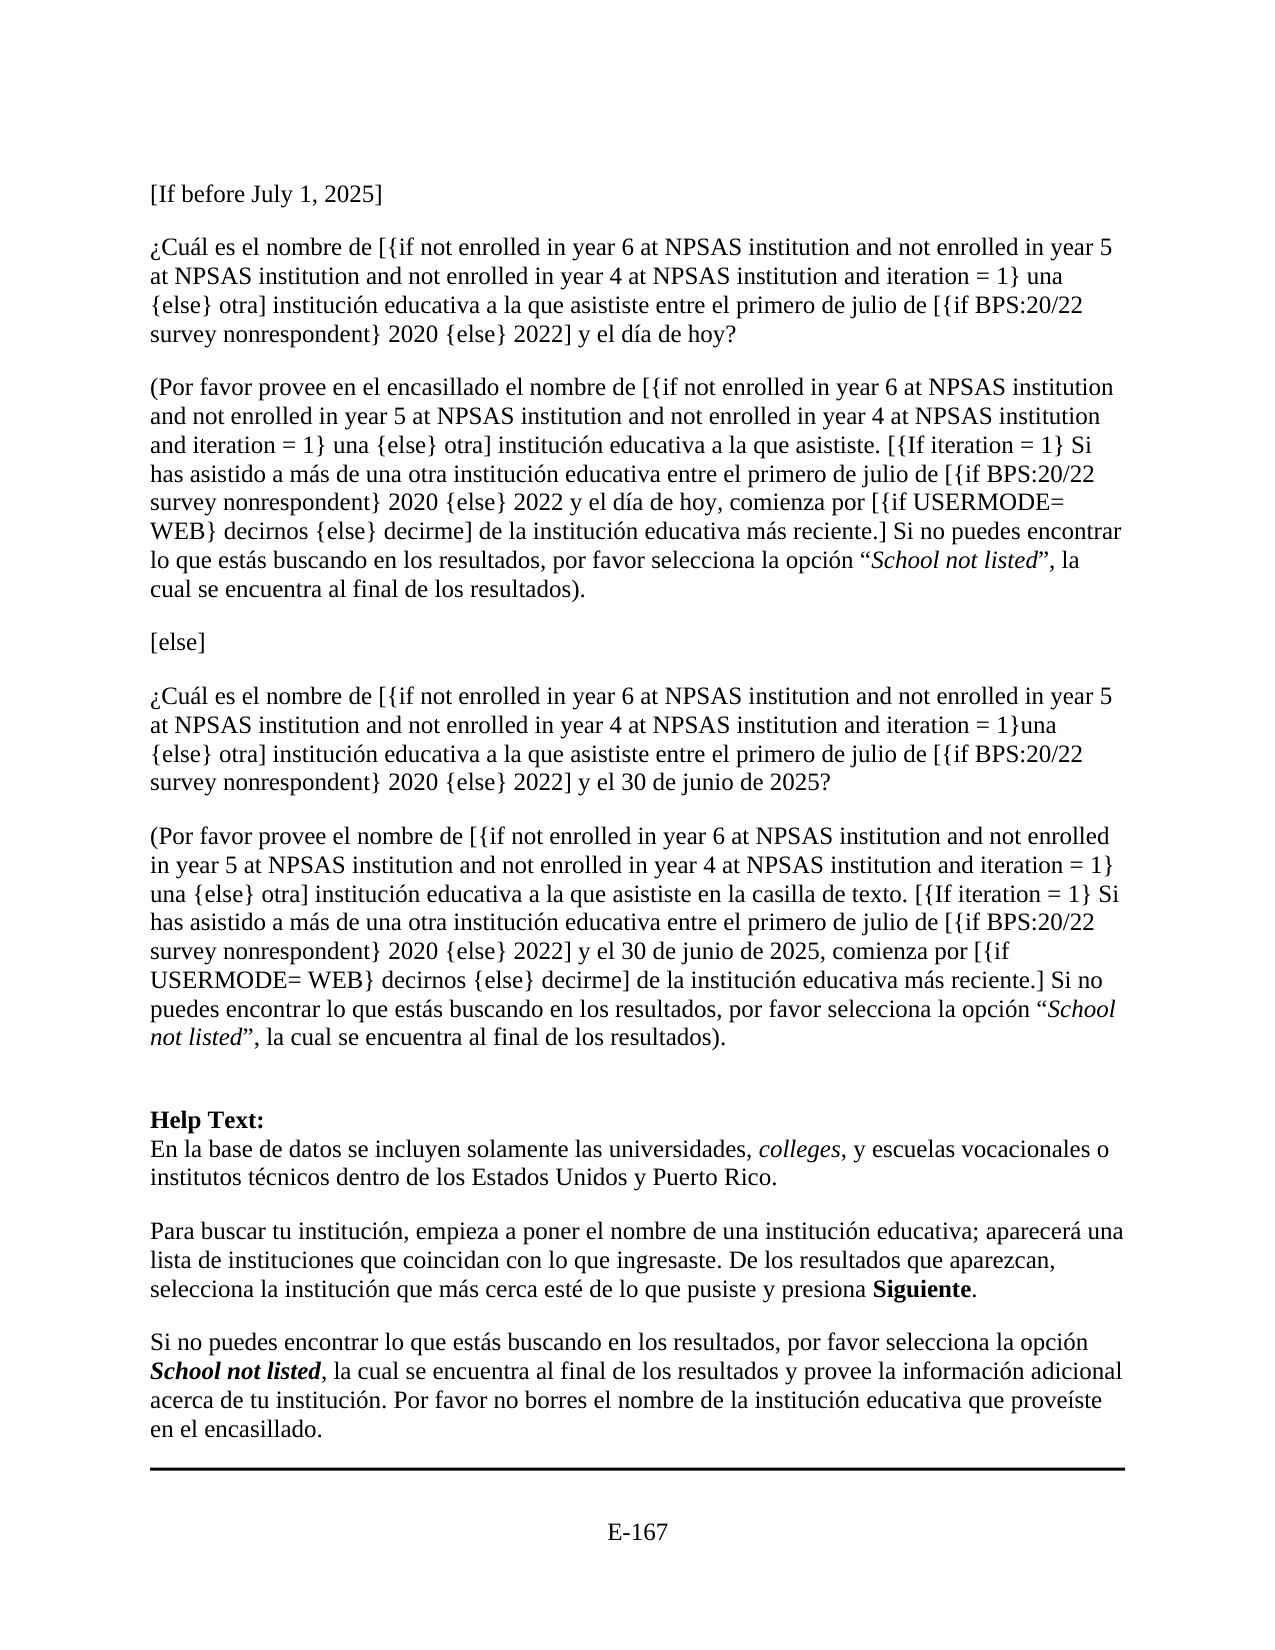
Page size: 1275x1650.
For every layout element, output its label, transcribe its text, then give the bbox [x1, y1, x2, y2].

text ¿Cuál es el nombre de [{if not enrolled in year 6 at NPSAS institution and not enrolled in year 5 at NPSAS institution and not enrolled in year 4 at NPSAS institution and iteration = 1}una {else} otra] institución educativa a la que asististe entre el primero de julio de [{if BPS:20/22 survey nonrespondent} 2020 {else} 2022] y el 30 de junio de 2025? [150, 681, 1125, 796]
text Help Text: En la base de datos se incluyen solamente las universidades, colleges, y escuelas vocacionales o institutos técnicos dentro de los Estados Unidos y Puerto Rico. [150, 1105, 1125, 1191]
text ¿Cuál es el nombre de [{if not enrolled in year 6 at NPSAS institution and not enrolled in year 5 at NPSAS institution and not enrolled in year 4 at NPSAS institution and iteration = 1} una {else} otra] institución educativa a la que asististe entre el primero de julio de [{if BPS:20/22 survey nonrespondent} 2020 {else} 2022] y el día de hoy? [150, 232, 1125, 347]
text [150, 150, 1125, 207]
text [else] [150, 627, 1125, 656]
text Si no puedes encontrar lo que estás buscando en los resultados, por favor selecciona la opción School not listed, la cual se encuentra al final de los resultados y provee la información adicional acerca de tu institución. Por favor no borres el nombre de la institución educativa que proveíste en el encasillado. [150, 1327, 1125, 1442]
text Para buscar tu institución, empieza a poner el nombre de una institución educativa; aparecerá una lista de instituciones que coincidan con lo que ingresaste. De los resultados que aparezcan, selecciona la institución que más cerca esté de lo que pusiste y presiona Siguiente. [150, 1216, 1125, 1302]
text (Por favor provee en el encasillado el nombre de [{if not enrolled in year 6 at NPSAS institution and not enrolled in year 5 at NPSAS institution and not enrolled in year 4 at NPSAS institution and iteration = 1} una {else} otra] institución educativa a la que asististe. [{If iteration = 1} Si has asistido a más de una otra institución educativa entre el primero de julio de [{if BPS:20/22 survey nonrespondent} 2020 {else} 2022 y el día de hoy, comienza por [{if USERMODE= WEB} decirnos {else} decirme] de la institución educativa más reciente.] Si no puedes encontrar lo que estás buscando en los resultados, por favor selecciona la opción “School not listed”, la cual se encuentra al final de los resultados). [150, 372, 1125, 602]
text (Por favor provee el nombre de [{if not enrolled in year 6 at NPSAS institution and not enrolled in year 5 at NPSAS institution and not enrolled in year 4 at NPSAS institution and iteration = 1} una {else} otra] institución educativa a la que asististe en la casilla de texto. [{If iteration = 1} Si has asistido a más de una otra institución educativa entre el primero de julio de [{if BPS:20/22 survey nonrespondent} 2020 {else} 2022] y el 30 de junio de 2025, comienza por [{if USERMODE= WEB} decirnos {else} decirme] de la institución educativa más reciente.] Si no puedes encontrar lo que estás buscando en los resultados, por favor selecciona la opción “School not listed”, la cual se encuentra al final de los resultados). [150, 821, 1125, 1051]
